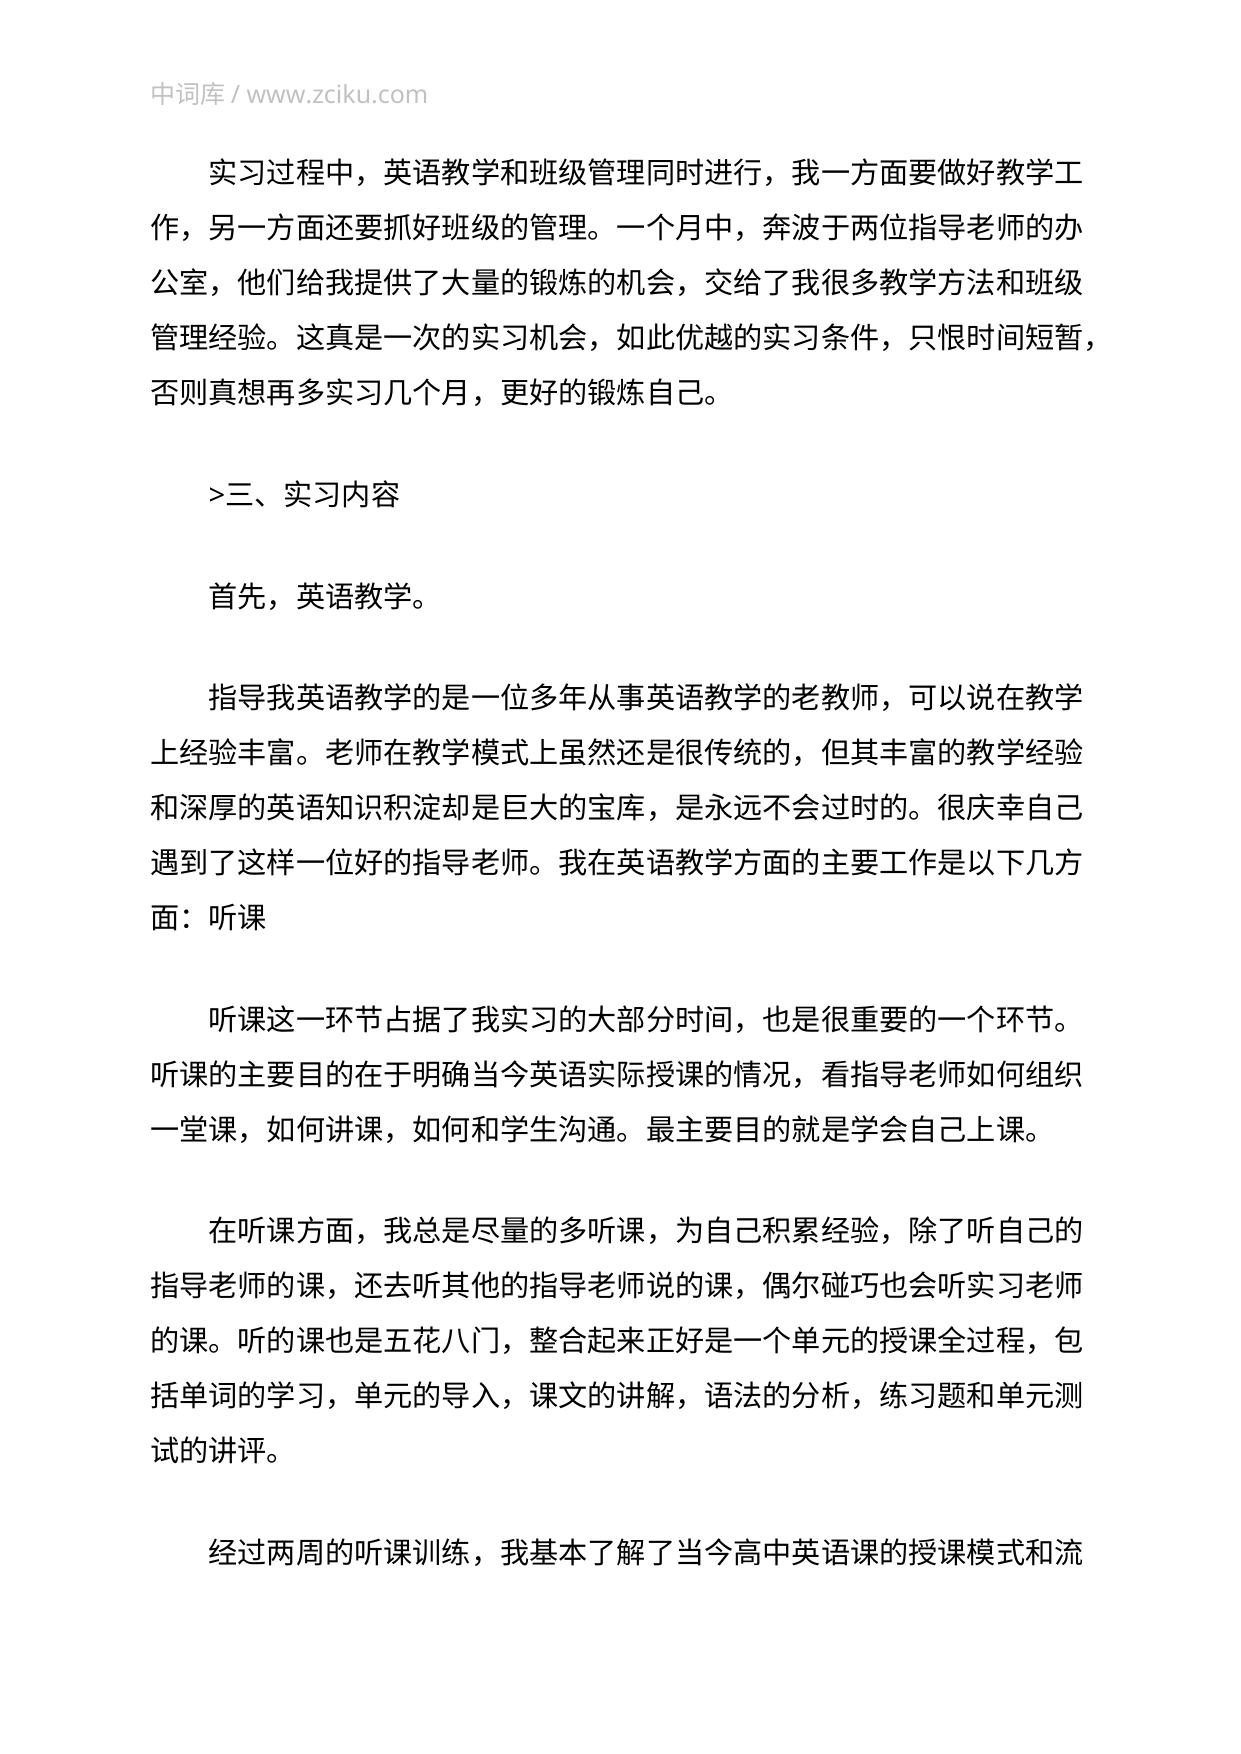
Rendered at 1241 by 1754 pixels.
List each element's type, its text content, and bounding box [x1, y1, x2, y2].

text >三、实习内容 [150, 471, 1090, 514]
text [150, 1529, 1090, 1572]
text 实习过程中，英语教学和班级管理同时进行，我一方面要做好教学工作，另一方面还要抓好班级的管理。一个月中，奔波于两位指导老师的办公室，他们给我提供了大量的锻炼的机会，交给了我很多教学方法和班级管理经验。这真是一次的实习机会，如此优越的实习条件，只恨时间短暂，否则真想再多实习几个月，更好的锻炼自己。 [150, 150, 1090, 412]
text 在听课方面，我总是尽量的多听课，为自己积累经验，除了听自己的指导老师的课，还去听其他的指导老师说的课，偶尔碰巧也会听实习老师的课。听的课也是五花八门，整合起来正好是一个单元的授课全过程，包括单词的学习，单元的导入，课文的讲解，语法的分析，练习题和单元测试的讲评。 [150, 1208, 1090, 1470]
text 指导我英语教学的是一位多年从事英语教学的老教师，可以说在教学上经验丰富。老师在教学模式上虽然还是很传统的，但其丰富的教学经验和深厚的英语知识积淀却是巨大的宝库，是永远不会过时的。很庆幸自己遇到了这样一位好的指导老师。我在英语教学方面的主要工作是以下几方面：听课 [150, 675, 1090, 937]
text 听课这一环节占据了我实习的大部分时间，也是很重要的一个环节。听课的主要目的在于明确当今英语实际授课的情况，看指导老师如何组织一堂课，如何讲课，如何和学生沟通。最主要目的就是学会自己上课。 [150, 996, 1090, 1148]
text 首先，英语教学。 [150, 573, 1090, 616]
